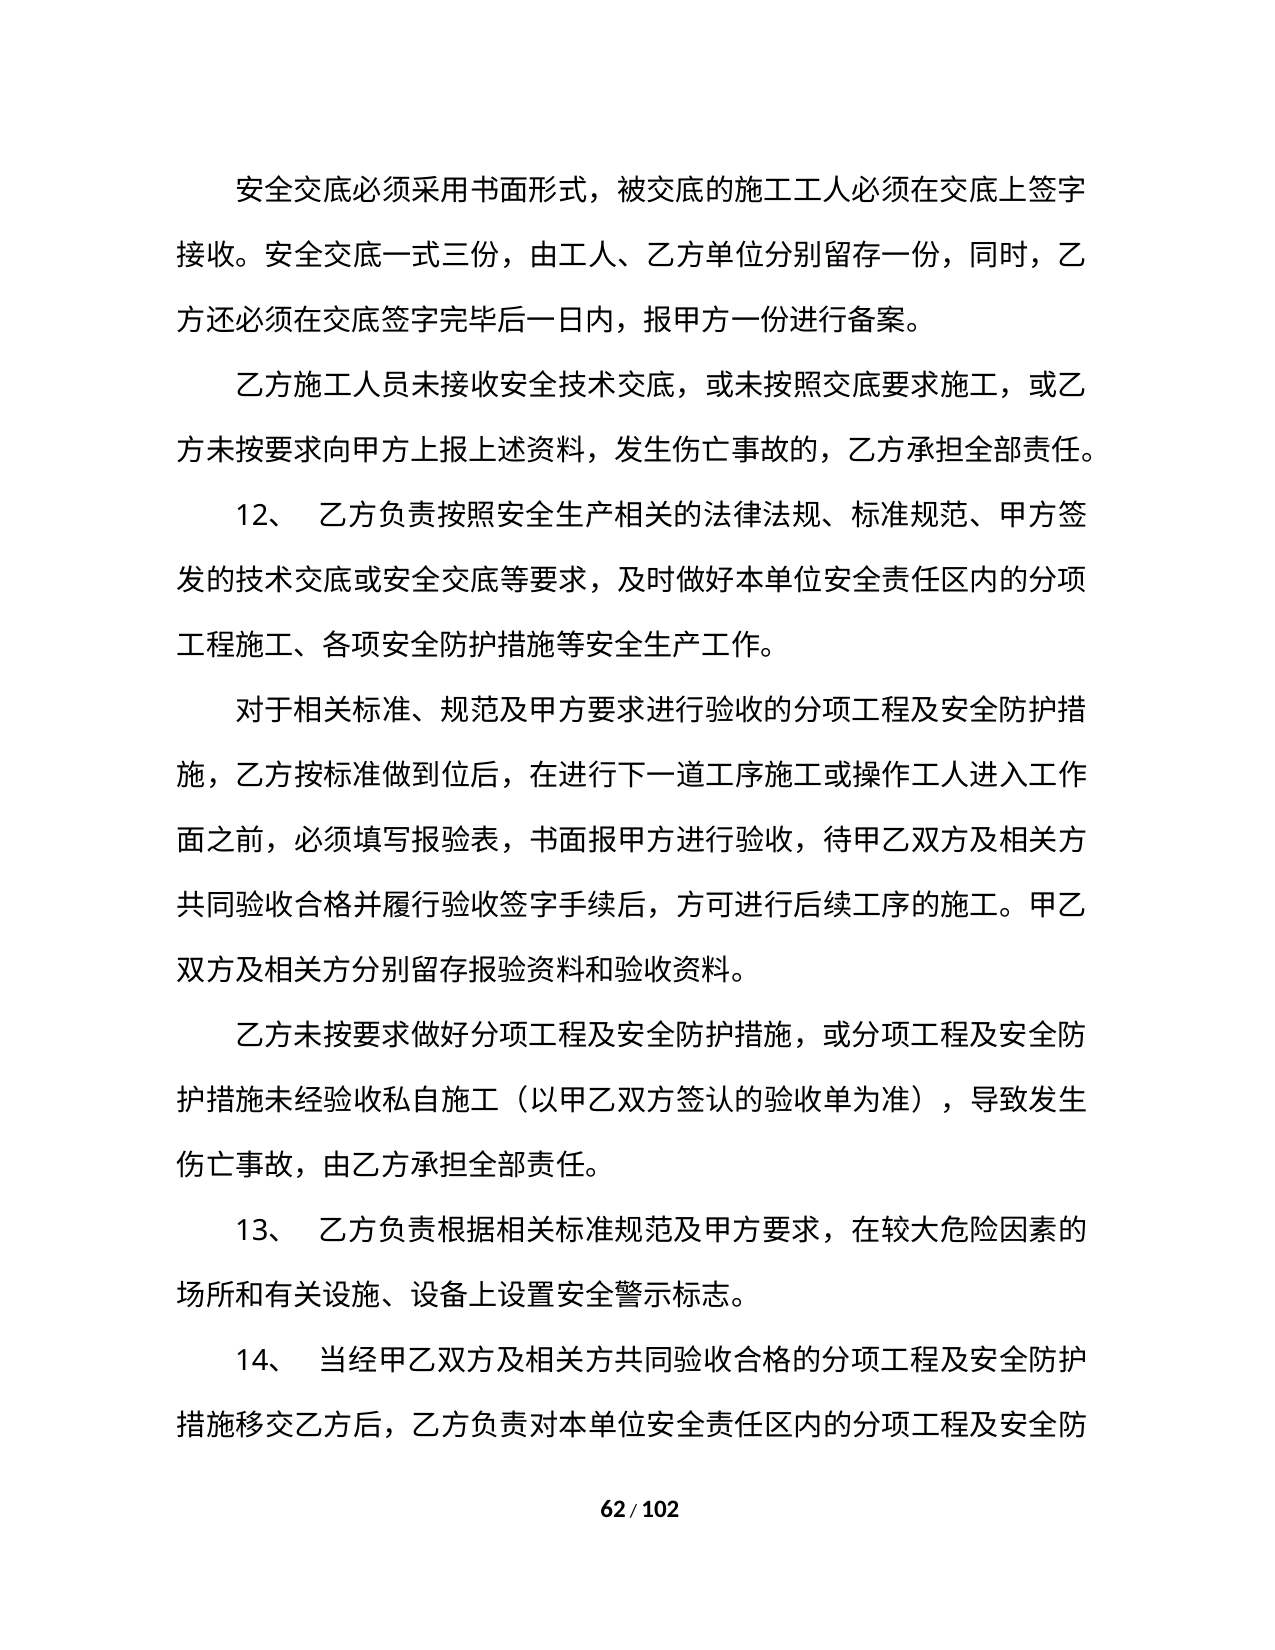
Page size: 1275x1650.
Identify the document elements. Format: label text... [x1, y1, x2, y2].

text 安全交底必须采用书面形式，被交底的施工工人必须在交底上签字接收。安全交底一式三份，由工人、乙方单位分别留存一份，同时，乙方还必须在交底签字完毕后一日内，报甲方一份进行备案。 [177, 155, 1087, 350]
text 乙方未按要求做好分项工程及安全防护措施，或分项工程及安全防护措施未经验收私自施工（以甲乙双方签认的验收单为准），导致发生伤亡事故，由乙方承担全部责任。 [177, 1000, 1087, 1195]
text 对于相关标准、规范及甲方要求进行验收的分项工程及安全防护措施，乙方按标准做到位后，在进行下一道工序施工或操作工人进入工作面之前，必须填写报验表，书面报甲方进行验收，待甲乙双方及相关方共同验收合格并履行验收签字手续后，方可进行后续工序的施工。甲乙双方及相关方分别留存报验资料和验收资料。 [177, 675, 1087, 1000]
text 乙方施工人员未接收安全技术交底，或未按照交底要求施工，或乙方未按要求向甲方上报上述资料，发生伤亡事故的，乙方承担全部责任。 [177, 350, 1087, 480]
list 乙方负责根据相关标准规范及甲方要求，在较大危险因素的场所和有关设施、设备上设置安全警示标志。 [177, 1195, 1087, 1325]
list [177, 1325, 1087, 1455]
list 乙方负责按照安全生产相关的法律法规、标准规范、甲方签发的技术交底或安全交底等要求，及时做好本单位安全责任区内的分项工程施工、各项安全防护措施等安全生产工作。 [177, 480, 1087, 675]
